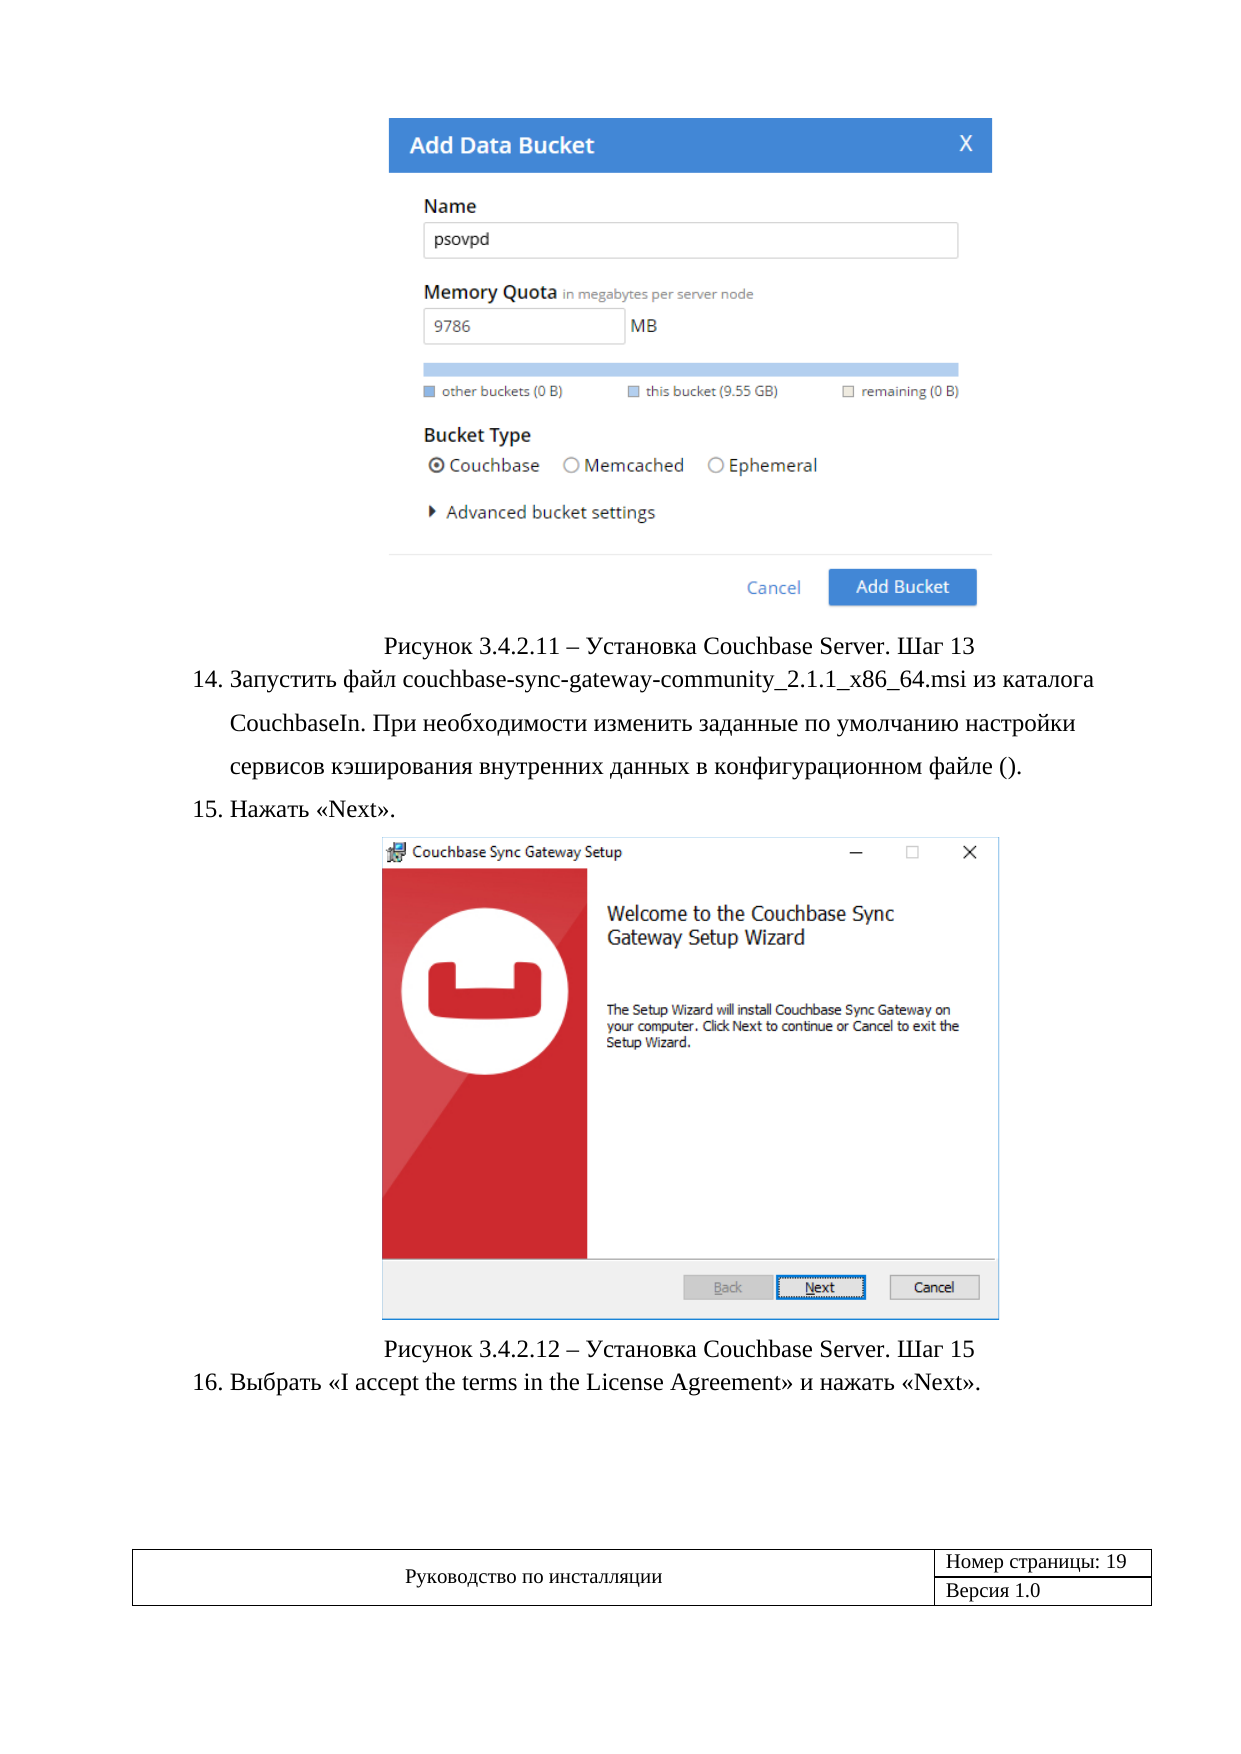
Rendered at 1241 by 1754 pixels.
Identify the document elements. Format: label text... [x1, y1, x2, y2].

picture [382, 837, 1000, 1320]
list Нажать «Next». [192, 794, 1152, 823]
picture [388, 118, 993, 617]
list Выбрать «I accept the terms in the License Agreement» и нажать «Next». [192, 1367, 1152, 1396]
list Запустить файл couchbase-sync-gateway-community_2.1.1_x86_64.msi из каталога CouchbaseIn. При необходимости изменить заданные по умолчанию настройки сервисов кэширования внутренних данных в конфигурационном файле (Приложение 3). [192, 664, 1152, 779]
